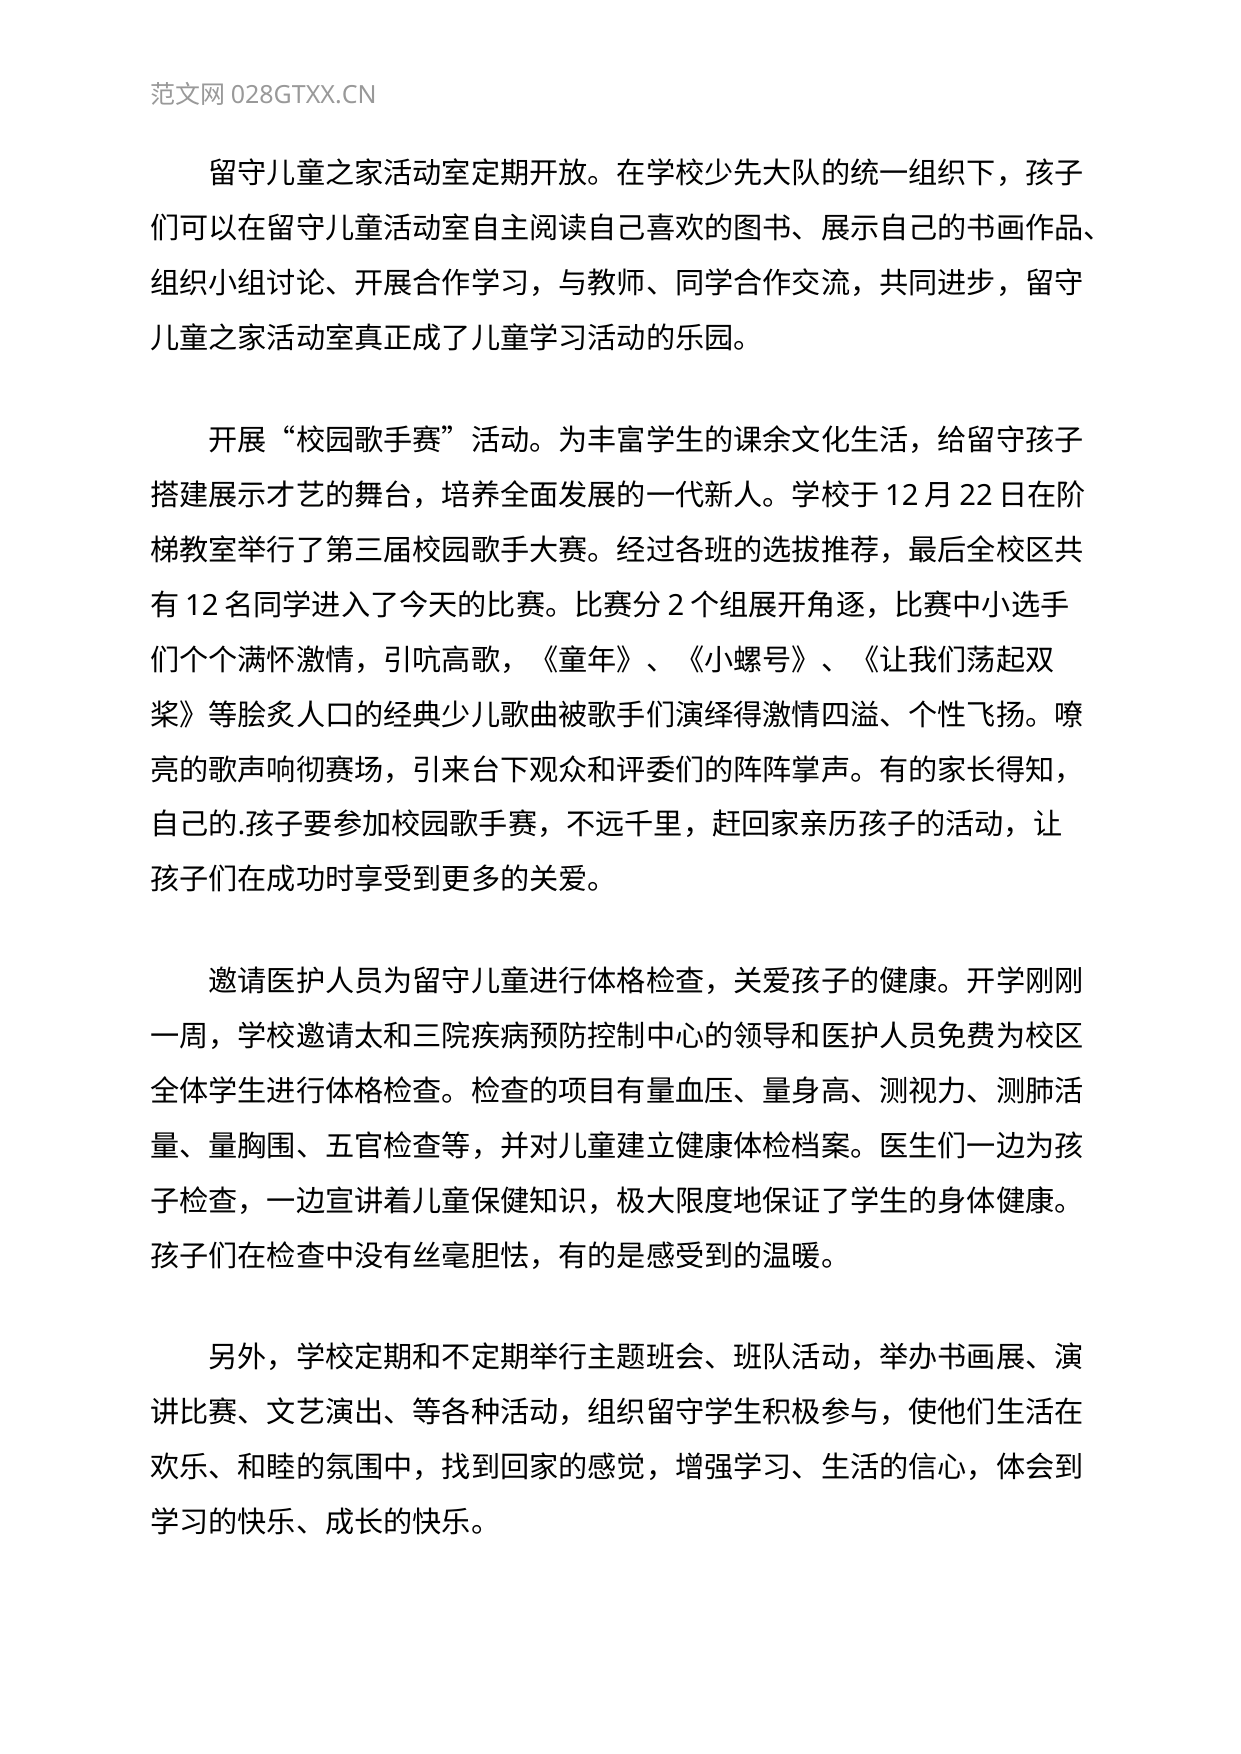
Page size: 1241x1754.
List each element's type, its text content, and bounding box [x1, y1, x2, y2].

text 留守儿童之家活动室定期开放。在学校少先大队的统一组织下，孩子们可以在留守儿童活动室自主阅读自己喜欢的图书、展示自己的书画作品、组织小组讨论、开展合作学习，与教师、同学合作交流，共同进步，留守儿童之家活动室真正成了儿童学习活动的乐园。 [150, 150, 1090, 357]
text 开展“校园歌手赛”活动。为丰富学生的课余文化生活，给留守孩子搭建展示才艺的舞台，培养全面发展的一代新人。学校于12月22日在阶梯教室举行了第三届校园歌手大赛。经过各班的选拔推荐，最后全校区共有12名同学进入了今天的比赛。比赛分2个组展开角逐，比赛中小选手们个个满怀激情，引吭高歌，《童年》、《小螺号》、《让我们荡起双桨》等脍炙人口的经典少儿歌曲被歌手们演绎得激情四溢、个性飞扬。嘹亮的歌声响彻赛场，引来台下观众和评委们的阵阵掌声。有的家长得知，自己的.孩子要参加校园歌手赛，不远千里，赶回家亲历孩子的活动，让孩子们在成功时享受到更多的关爱。 [150, 416, 1090, 898]
text 另外，学校定期和不定期举行主题班会、班队活动，举办书画展、演讲比赛、文艺演出、等各种活动，组织留守学生积极参与，使他们生活在欢乐、和睦的氛围中，找到回家的感觉，增强学习、生活的信心，体会到学习的快乐、成长的快乐。 [150, 1334, 1090, 1541]
text 邀请医护人员为留守儿童进行体格检查，关爱孩子的健康。开学刚刚一周，学校邀请太和三院疾病预防控制中心的领导和医护人员免费为校区全体学生进行体格检查。检查的项目有量血压、量身高、测视力、测肺活量、量胸围、五官检查等，并对儿童建立健康体检档案。医生们一边为孩子检查，一边宣讲着儿童保健知识，极大限度地保证了学生的身体健康。孩子们在检查中没有丝毫胆怯，有的是感受到的温暖。 [150, 958, 1090, 1274]
